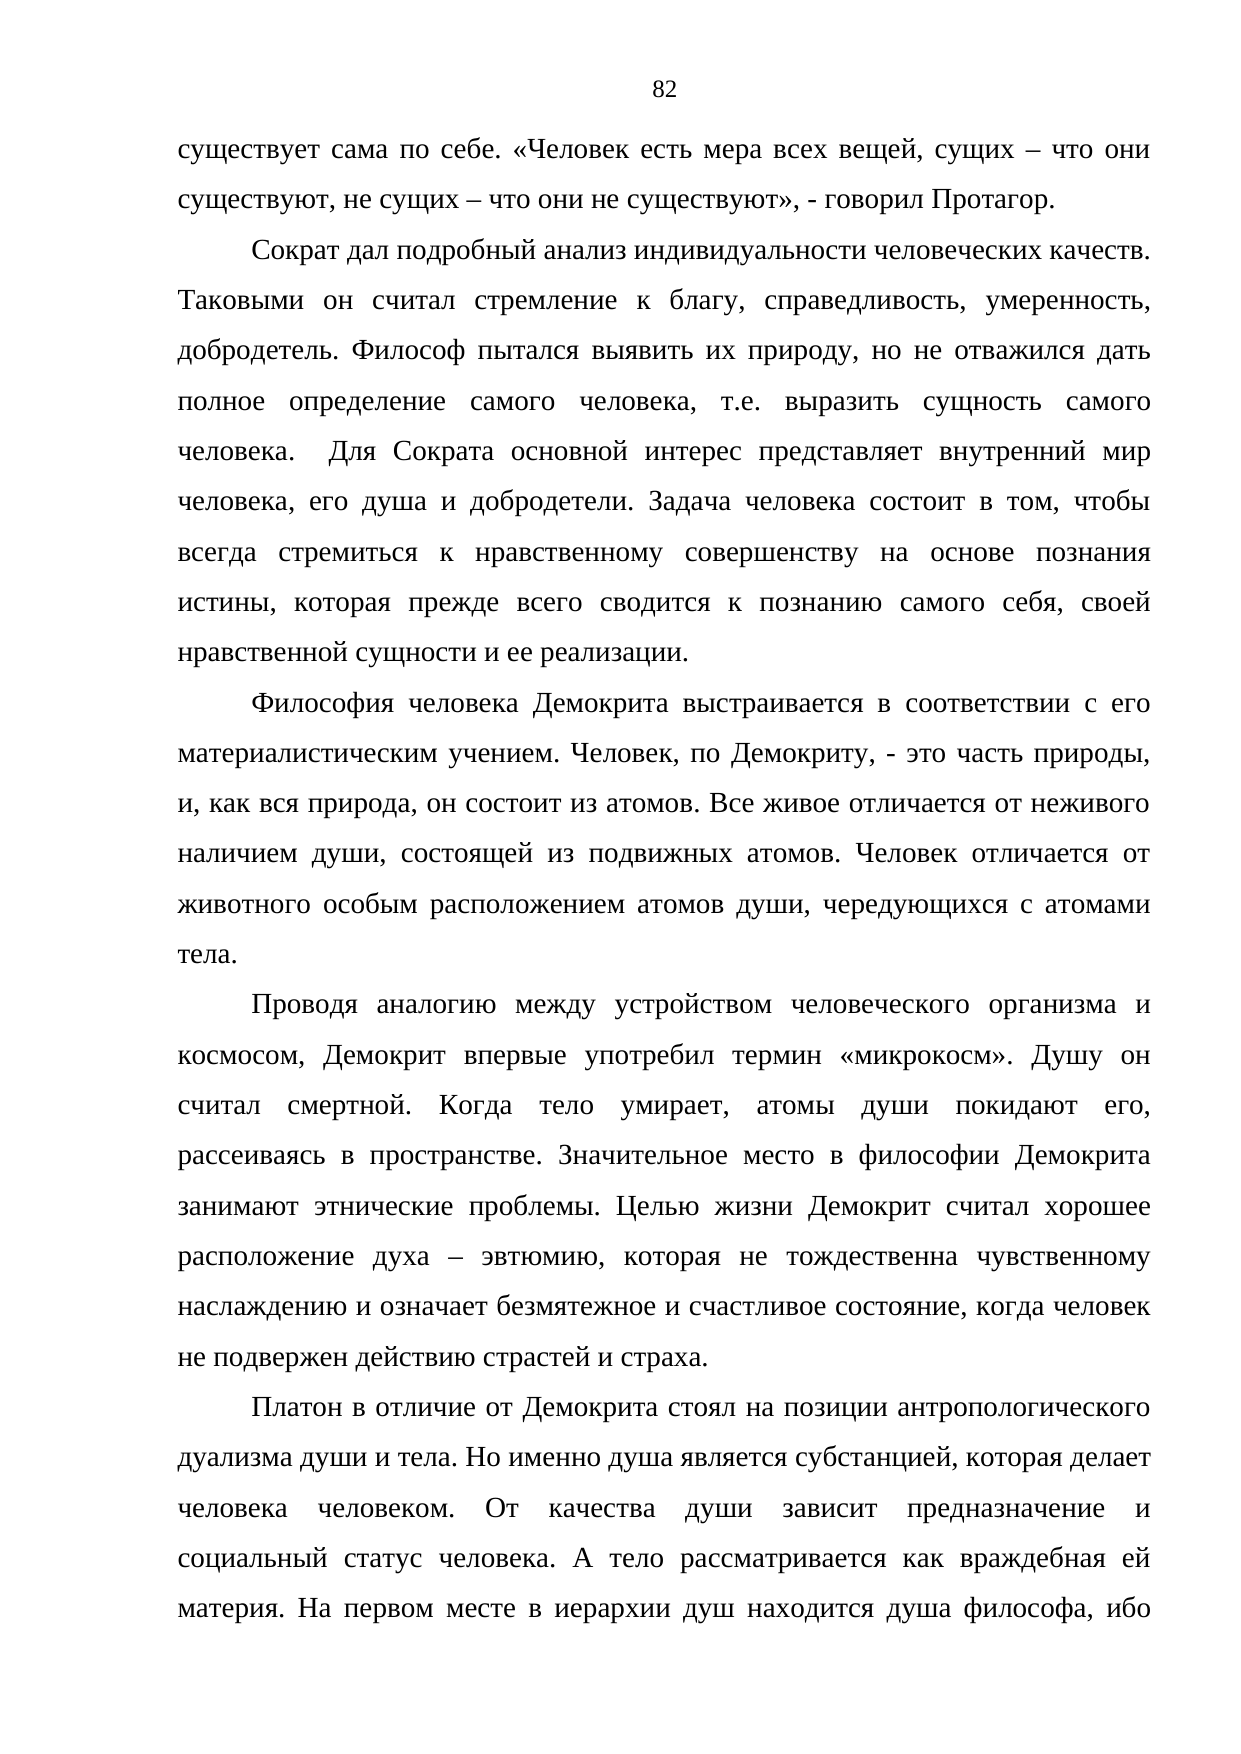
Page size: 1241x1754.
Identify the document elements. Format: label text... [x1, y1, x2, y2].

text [177, 131, 1152, 215]
text Философия человека Демокрита выстраивается в соответствии с его материалистическим учением. Человек, по Демокриту, - это часть природы, и, как вся природа, он состоит из атомов. Все живое отличается от неживого наличием души, состоящей из подвижных атомов. Человек отличается от животного особым расположением атомов души, чередующихся с атомами тела. [177, 685, 1152, 970]
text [177, 1389, 1152, 1624]
text Проводя аналогию между устройством человеческого организма и космосом, Демокрит впервые употребил термин «микрокосм». Душу он считал смертной. Когда тело умирает, атомы души покидают его, рассеиваясь в пространстве. Значительное место в философии Демокрита занимают этнические проблемы. Целью жизни Демокрит считал хорошее расположение духа – эвтюмию, которая не тождественна чувственному наслаждению и означает безмятежное и счастливое состояние, когда человек не подвержен действию страстей и страха. [177, 987, 1152, 1372]
text Сократ дал подробный анализ индивидуальности человеческих качеств. Таковыми он считал стремление к благу, справедливость, умеренность, добродетель. Философ пытался выявить их природу, но не отважился дать полное определение самого человека, т.е. выразить сущность самого человека. Для Сократа основной интерес представляет внутренний мир человека, его душа и добродетели. Задача человека состоит в том, чтобы всегда стремиться к нравственному совершенству на основе познания истины, которая прежде всего сводится к познанию самого себя, своей нравственной сущности и ее реализации. [177, 232, 1152, 668]
